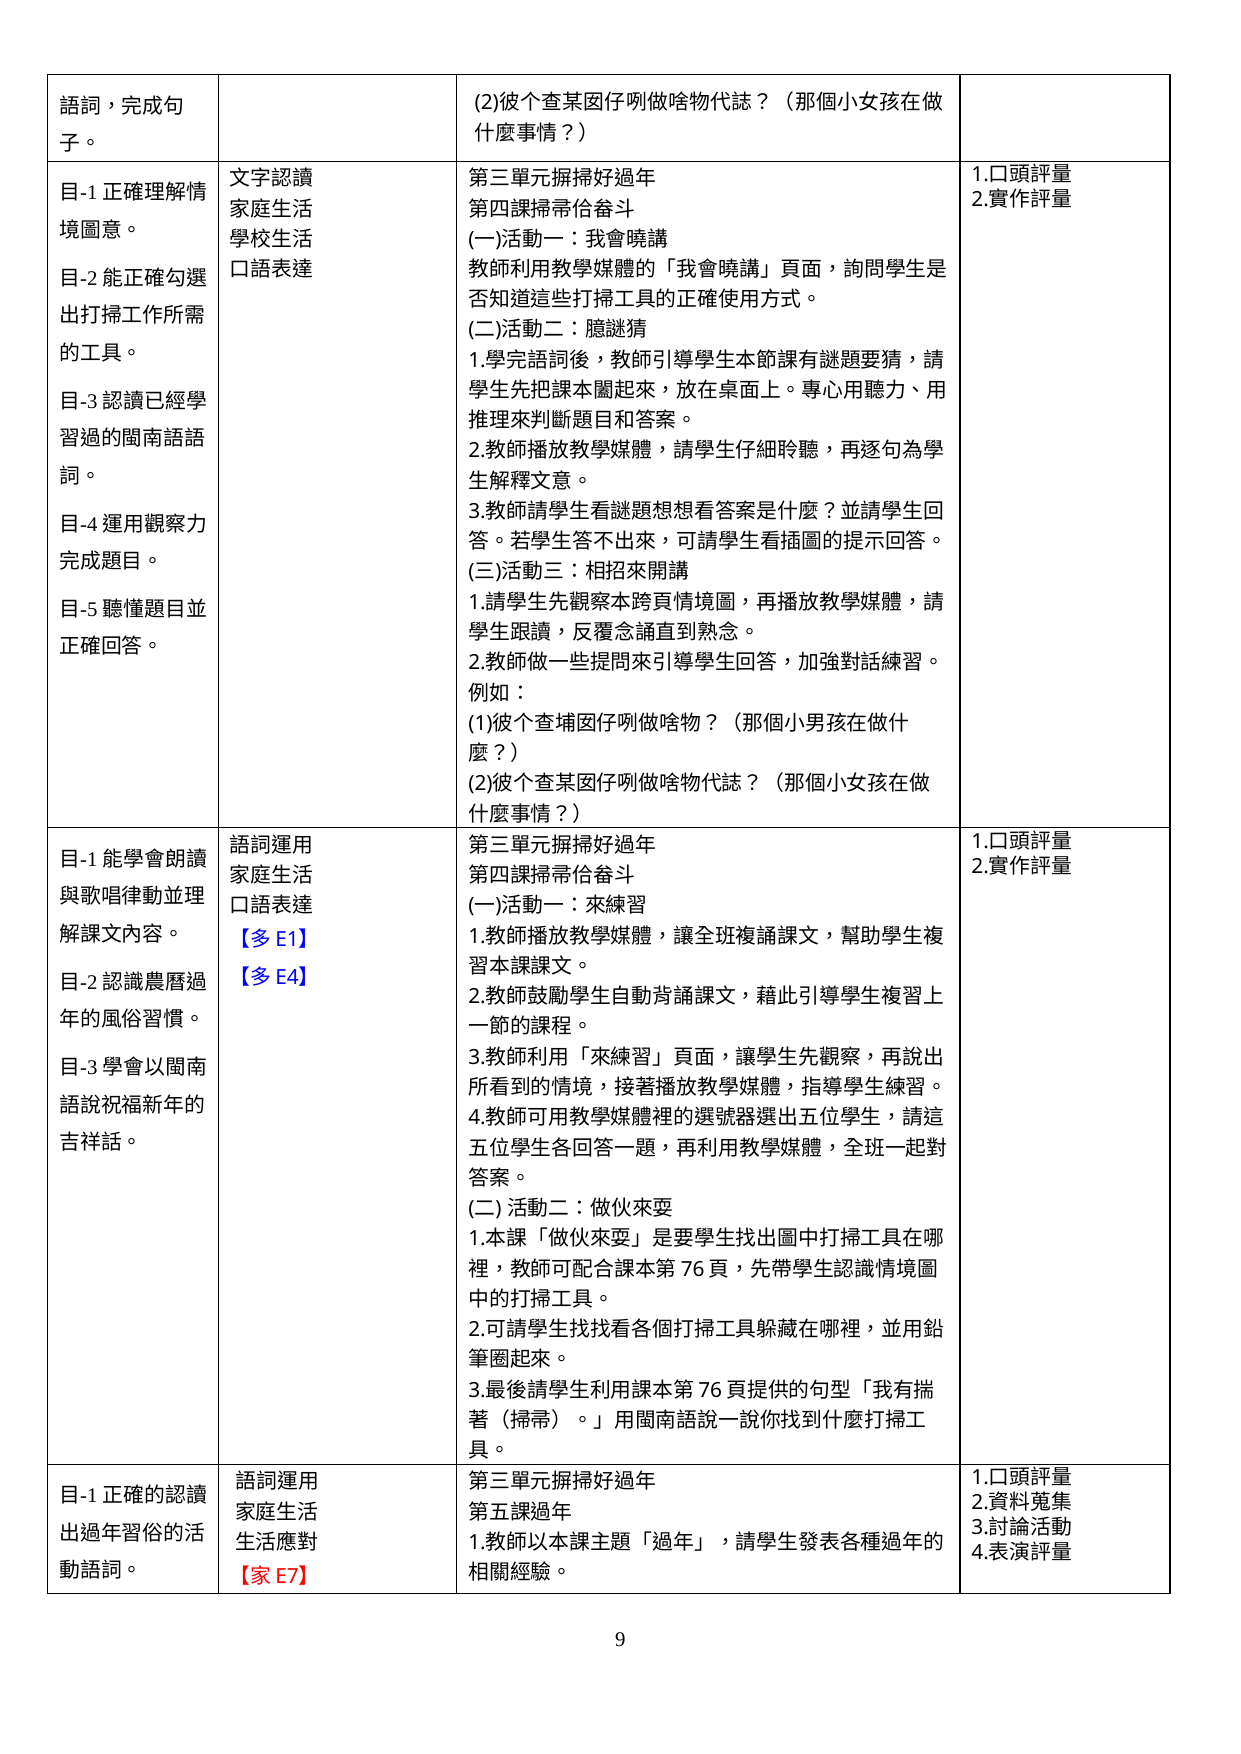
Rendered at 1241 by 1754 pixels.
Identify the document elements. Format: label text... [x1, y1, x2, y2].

table_cell 語詞運用 家庭生活 口語表達 【多E1】 【多E4】 [219, 828, 456, 1464]
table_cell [48, 75, 218, 161]
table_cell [961, 1465, 1169, 1593]
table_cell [961, 75, 1169, 161]
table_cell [457, 1465, 959, 1593]
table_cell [48, 1465, 218, 1593]
table_cell 1.口頭評量 2.實作評量 [961, 162, 1169, 827]
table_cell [457, 75, 959, 161]
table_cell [219, 1465, 456, 1593]
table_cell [219, 75, 456, 161]
table_cell 目-1 能學會朗讀與歌唱律動並理解課文內容。 目-2 認識農曆過年的風俗習慣。 目-3 學會以閩南語說祝福新年的吉祥話。 [48, 828, 218, 1464]
table_cell 第三單元摒掃好過年 第四課掃帚佮畚斗 (一)活動一：來練習 1.教師播放教學媒體，讓全班複誦課文，幫助學生複習本課課文。 2.教師鼓勵學生自動背誦課文，藉此引導學生複習上一節的課程。 3.教師利用「來練習」頁面，讓學生先觀察，再說出所看到的情境，接著播放教學媒體，指導學生練習。 4.教師可用教學媒體裡的選號器選出五位學生，請這五位學生各回答一題，再利用教學媒體，全班一起對答案。 (二) 活動二：做伙來耍 1.本課「做伙來耍」是要學生找出圖中打掃工具在哪裡，教師可配合課本第76頁，先帶學生認識情境圖中的打掃工具。 2.可請學生找找看各個打掃工具躲藏在哪裡，並用鉛筆圈起來。 3.最後請學生利用課本第76頁提供的句型「我有揣著（掃帚）。」用閩南語說一說你找到什麼打掃工具。 [457, 828, 959, 1464]
table_cell 1.口頭評量 2.實作評量 [961, 828, 1169, 1464]
table_cell 目-1 正確理解情境圖意。 目-2 能正確勾選出打掃工作所需的工具。 目-3 認讀已經學習過的閩南語語詞。 目-4 運用觀察力完成題目。 目-5 聽懂題目並正確回答。 [48, 162, 218, 827]
table_cell 第三單元摒掃好過年 第四課掃帚佮畚斗 (一)活動一：我會曉講 教師利用教學媒體的「我會曉講」頁面，詢問學生是否知道這些打掃工具的正確使用方式。 (二)活動二：臆謎猜 1.學完語詞後，教師引導學生本節課有謎題要猜，請學生先把課本闔起來，放在桌面上。專心用聽力、用推理來判斷題目和答案。 2.教師播放教學媒體，請學生仔細聆聽，再逐句為學生解釋文意。 3.教師請學生看謎題想想看答案是什麼？並請學生回答。若學生答不出來，可請學生看插圖的提示回答。 (三)活動三：相招來開講 1.請學生先觀察本跨頁情境圖，再播放教學媒體，請學生跟讀，反覆念誦直到熟念。 2.教師做一些提問來引導學生回答，加強對話練習。例如： (1)彼个查埔囡仔咧做啥物？（那個小男孩在做什麼？） (2)彼个查某囡仔咧做啥物代誌？（那個小女孩在做什麼事情？） [457, 162, 959, 827]
table_cell 文字認讀 家庭生活 學校生活 口語表達 [219, 162, 456, 827]
